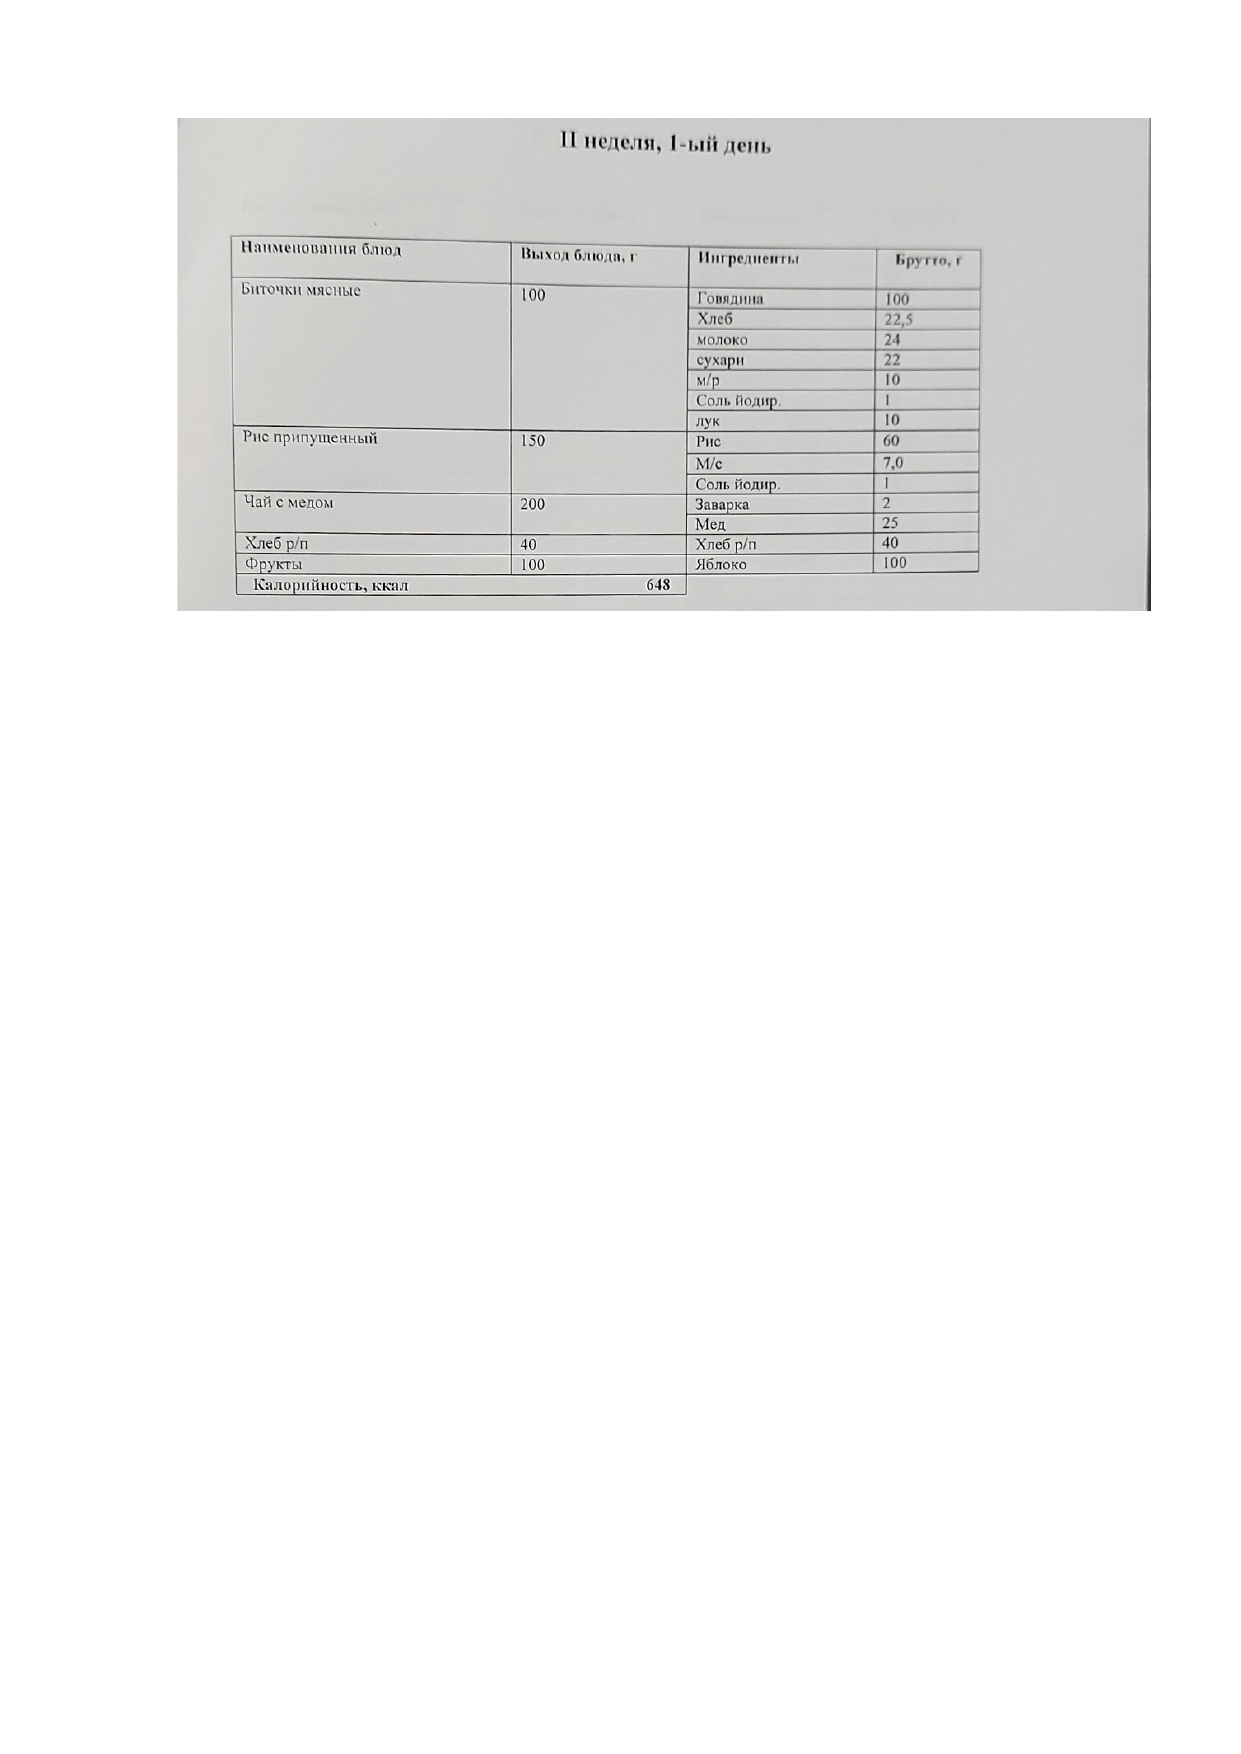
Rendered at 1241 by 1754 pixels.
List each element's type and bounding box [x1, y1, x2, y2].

picture [177, 118, 1152, 611]
